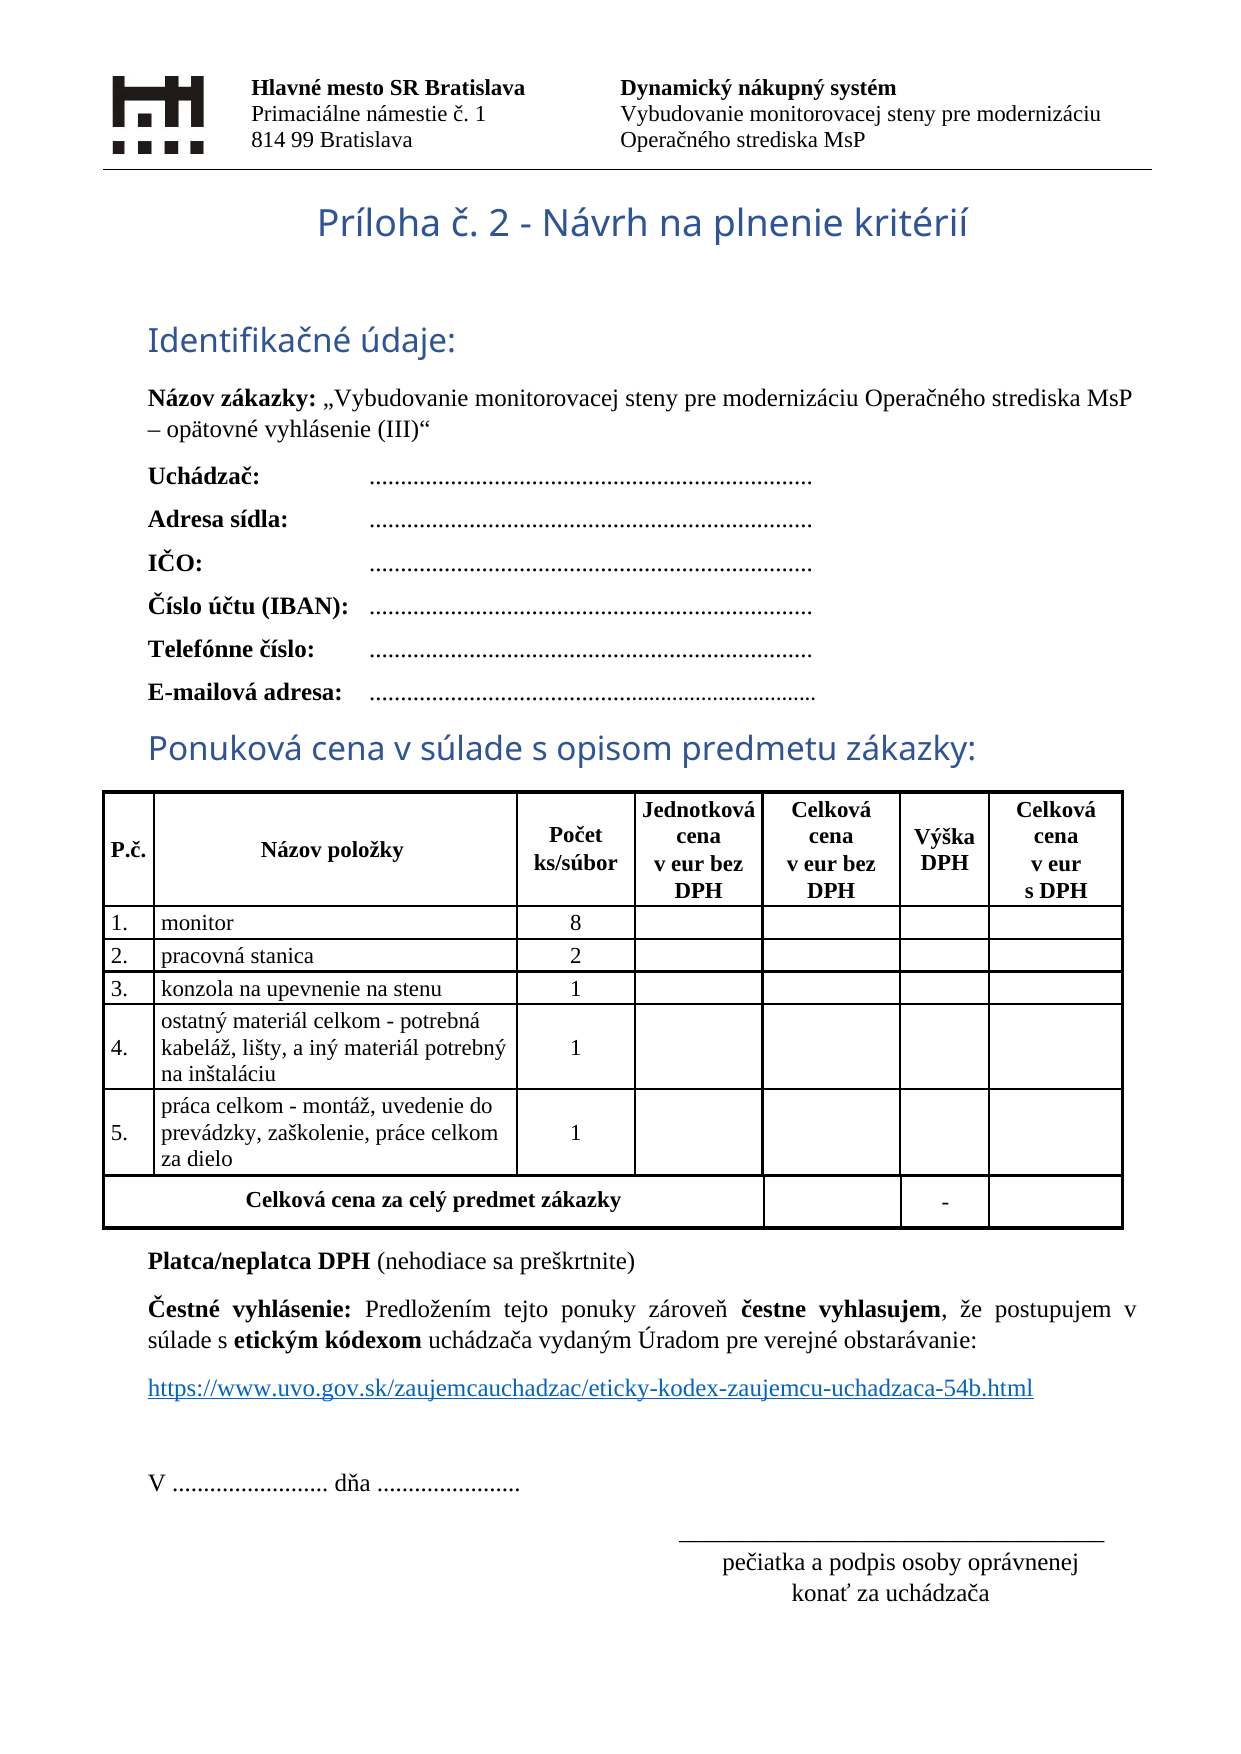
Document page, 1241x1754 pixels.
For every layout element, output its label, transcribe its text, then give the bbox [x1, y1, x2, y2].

table_cell 5. [105, 1090, 153, 1174]
table_cell [990, 1177, 1121, 1226]
table_cell 1 [518, 1005, 634, 1088]
table_header Výška DPH [901, 794, 988, 905]
table_cell [765, 1177, 900, 1226]
table_header Názov položky [155, 794, 516, 905]
text Číslo účtu (IBAN): ....................................................................... [148, 591, 1137, 619]
table_cell [764, 1090, 899, 1174]
table_header P.č. [105, 794, 153, 905]
table_cell 1 [518, 973, 634, 1003]
table_cell [764, 940, 899, 970]
table_cell 4. [105, 1005, 153, 1088]
subtitle Identifikačné údaje: [148, 317, 1137, 362]
table_cell [636, 940, 761, 970]
table_header Počet ks/súbor [518, 794, 634, 905]
table_cell [990, 940, 1121, 970]
table_header Celková cena v eur bez DPH [764, 794, 899, 905]
table_cell [636, 1090, 761, 1174]
picture [112, 76, 204, 154]
table_cell [901, 1090, 988, 1174]
text Uchádzač: ....................................................................... [148, 461, 1137, 490]
table_cell 2. [105, 940, 153, 970]
table_cell ostatný materiál celkom - potrebná kabeláž, lišty, a iný materiál potrebný na inštaláciu [155, 1005, 516, 1088]
table_cell 3. [105, 973, 153, 1003]
table_cell 1. [105, 907, 153, 938]
table_cell monitor [155, 907, 516, 938]
table_cell Celková cena za celý predmet zákazky [105, 1177, 763, 1226]
subtitle Príloha č. 2 - Návrh na plnenie kritérií [148, 197, 1137, 248]
text https://www.uvo.gov.sk/zaujemcauchadzac/eticky-kodex-zaujemcu-uchadzaca-54b.html [148, 1373, 1137, 1401]
table_cell [764, 907, 899, 938]
table_cell [901, 973, 988, 1003]
table_cell [636, 1005, 761, 1088]
text V ......................... dňa ....................... [148, 1468, 1137, 1497]
table_cell 2 [518, 940, 634, 970]
text __________________________________ pečiatka a podpis osoby oprávnenej [664, 1516, 1137, 1576]
table_header Jednotková cena v eur bez DPH [636, 794, 761, 905]
table_cell 8 [518, 907, 634, 938]
table_cell práca celkom - montáž, uvedenie do prevádzky, zaškolenie, práce celkom za dielo [155, 1090, 516, 1174]
table_cell [901, 1005, 988, 1088]
table_cell - [902, 1177, 988, 1226]
table_cell pracovná stanica [155, 940, 516, 970]
text konať za uchádzača [148, 1578, 1137, 1607]
table_cell [764, 1005, 899, 1088]
table_header Celková cena v eur s DPH [990, 794, 1121, 905]
text Názov zákazky: „Vybudovanie monitorovacej steny pre modernizáciu Operačného strediska MsP – opätovné vyhlásenie (III)“ [148, 383, 1137, 442]
text Adresa sídla: ....................................................................... [148, 504, 1137, 533]
table_cell [636, 907, 761, 938]
text E-mailová adresa: .......................................................................... [148, 677, 1137, 706]
table_cell [990, 1005, 1121, 1088]
table_cell [990, 1090, 1121, 1174]
text Platca/neplatca DPH (nehodiace sa preškrtnite) [148, 1246, 1137, 1275]
table_cell [990, 907, 1121, 938]
table_cell konzola na upevnenie na stenu [155, 973, 516, 1003]
table_cell [901, 907, 988, 938]
table_cell 1 [518, 1090, 634, 1174]
text IČO: ....................................................................... [148, 548, 1137, 576]
table_cell [636, 973, 761, 1003]
text Telefónne číslo: ....................................................................... [148, 634, 1137, 663]
text Čestné vyhlásenie: Predložením tejto ponuky zároveň čestne vyhlasujem, že postupujem v súlade s etickým kódexom uchádzača vydaným Úradom pre verejné obstarávanie: [148, 1294, 1137, 1354]
table_cell [764, 973, 899, 1003]
subtitle Ponuková cena v súlade s opisom predmetu zákazky: [148, 725, 1137, 770]
table_cell [990, 973, 1121, 1003]
table_cell [901, 940, 988, 970]
